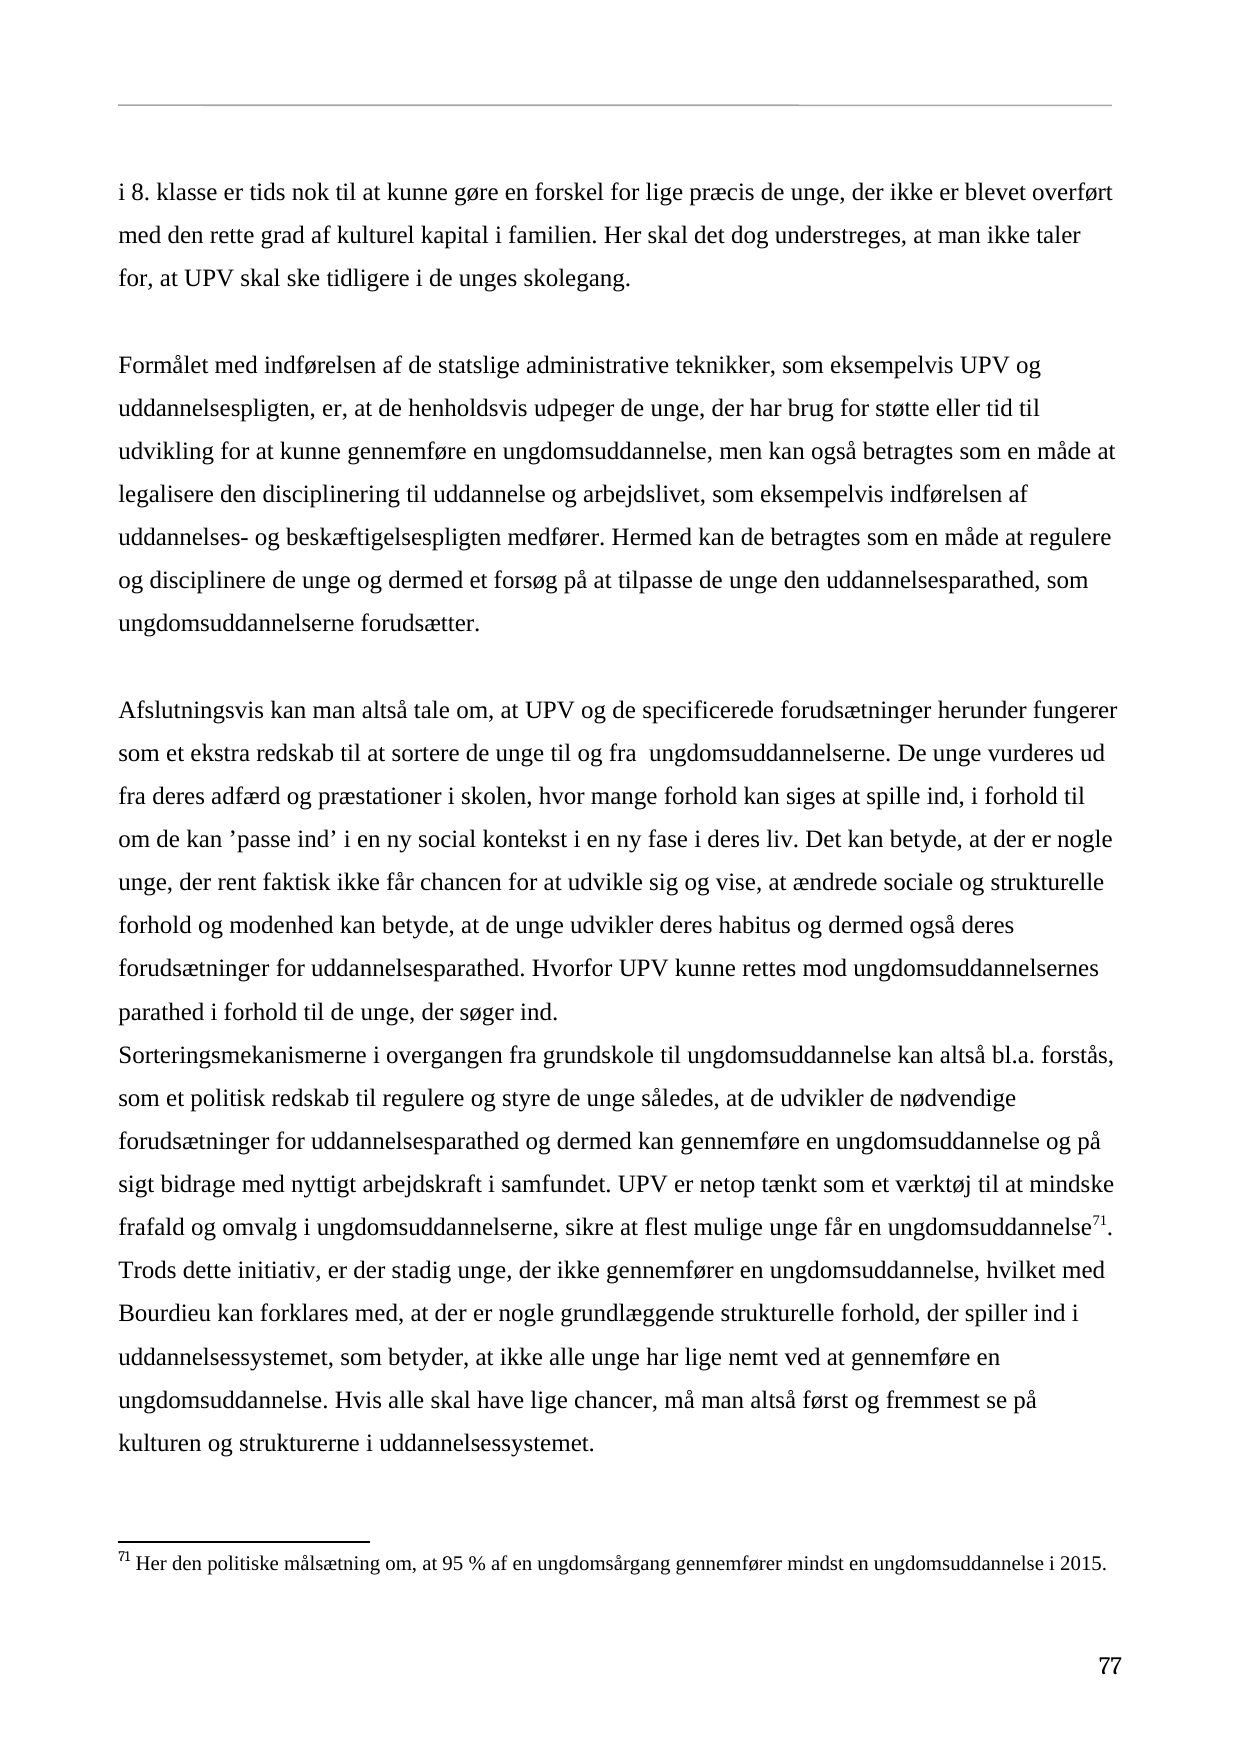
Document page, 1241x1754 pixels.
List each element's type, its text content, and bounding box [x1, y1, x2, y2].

text Formålet med indførelsen af de statslige administrative teknikker, som eksempelvis UPV og uddannelsespligten, er, at de henholdsvis udpeger de unge, der har brug for støtte eller tid til udvikling for at kunne gennemføre en ungdomsuddannelse, men kan også betragtes som en måde at legalisere den disciplinering til uddannelse og arbejdslivet, som eksempelvis indførelsen af uddannelses- og beskæftigelsespligten medfører. Hermed kan de betragtes som en måde at regulere og disciplinere de unge og dermed et forsøg på at tilpasse de unge den uddannelsesparathed, som ungdomsuddannelserne forudsætter. [118, 350, 1122, 637]
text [118, 177, 1122, 292]
text Sorteringsmekanismerne i overgangen fra grundskole til ungdomsuddannelse kan altså bl.a. forstås, som et politisk redskab til regulere og styre de unge således, at de udvikler de nødvendige forudsætninger for uddannelsesparathed og dermed kan gennemføre en ungdomsuddannelse og på sigt bidrage med nyttigt arbejdskraft i samfundet. UPV er netop tænkt som et værktøj til at mindske frafald og omvalg i ungdomsuddannelserne, sikre at flest mulige unge får en ungdomsuddannelse. Trods dette initiativ, er der stadig unge, der ikke gennemfører en ungdomsuddannelse, hvilket med Bourdieu kan forklares med, at der er nogle grundlæggende strukturelle forhold, der spiller ind i uddannelsessystemet, som betyder, at ikke alle unge har lige nemt ved at gennemføre en ungdomsuddannelse. Hvis alle skal have lige chancer, må man altså først og fremmest se på kulturen og strukturerne i uddannelsessystemet. [118, 1040, 1122, 1457]
text Afslutningsvis kan man altså tale om, at UPV og de specificerede forudsætninger herunder fungerer som et ekstra redskab til at sortere de unge til og fra ungdomsuddannelserne. De unge vurderes ud fra deres adfærd og præstationer i skolen, hvor mange forhold kan siges at spille ind, i forhold til om de kan ’passe ind’ i en ny social kontekst i en ny fase i deres liv. Det kan betyde, at der er nogle unge, der rent faktisk ikke får chancen for at udvikle sig og vise, at ændrede sociale og strukturelle forhold og modenhed kan betyde, at de unge udvikler deres habitus og dermed også deres forudsætninger for uddannelsesparathed. Hvorfor UPV kunne rettes mod ungdomsuddannelsernes parathed i forhold til de unge, der søger ind. [118, 695, 1122, 1025]
